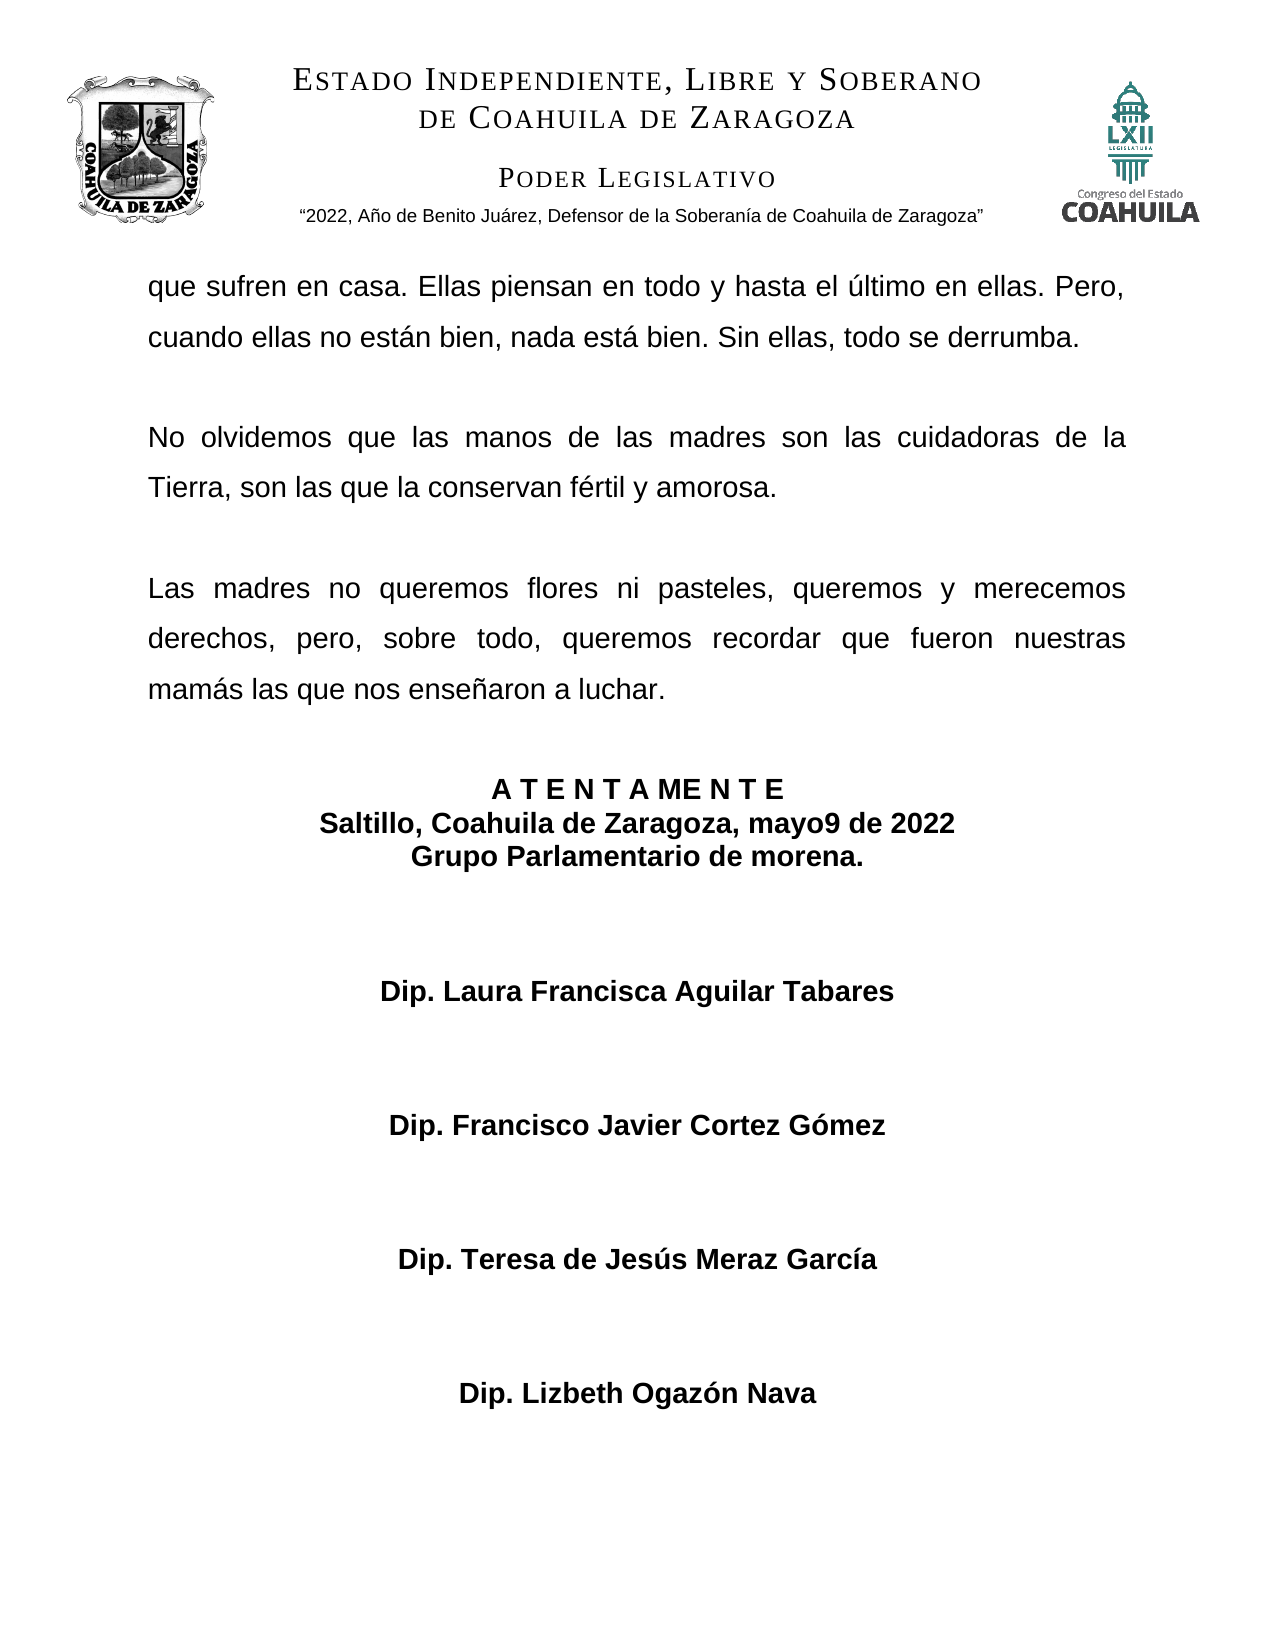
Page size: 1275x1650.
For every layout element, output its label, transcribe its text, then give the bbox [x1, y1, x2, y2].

text A T E N T A ME N T E [148, 772, 1127, 806]
text Grupo Parlamentario de morena. [148, 839, 1127, 873]
text No olvidemos que las manos de las madres son las cuidadoras de la Tierra, son las que la conservan fértil y amorosa. [148, 420, 1127, 504]
text Dip. Teresa de Jesús Meraz García [148, 1242, 1127, 1276]
text Dip. Lizbeth Ogazón Nava [148, 1376, 1127, 1410]
picture [66, 76, 215, 223]
text Dip. Laura Francisca Aguilar Tabares [148, 974, 1127, 1007]
text Dip. Francisco Javier Cortez Gómez [148, 1108, 1127, 1141]
picture [1052, 66, 1212, 234]
text Saltillo, Coahuila de Zaragoza, mayo9 de 2022 [148, 806, 1127, 839]
text Las madres no queremos flores ni pasteles, queremos y merecemos derechos, pero, sobre todo, queremos recordar que fueron nuestras mamás las que nos enseñaron a luchar. [148, 571, 1127, 705]
